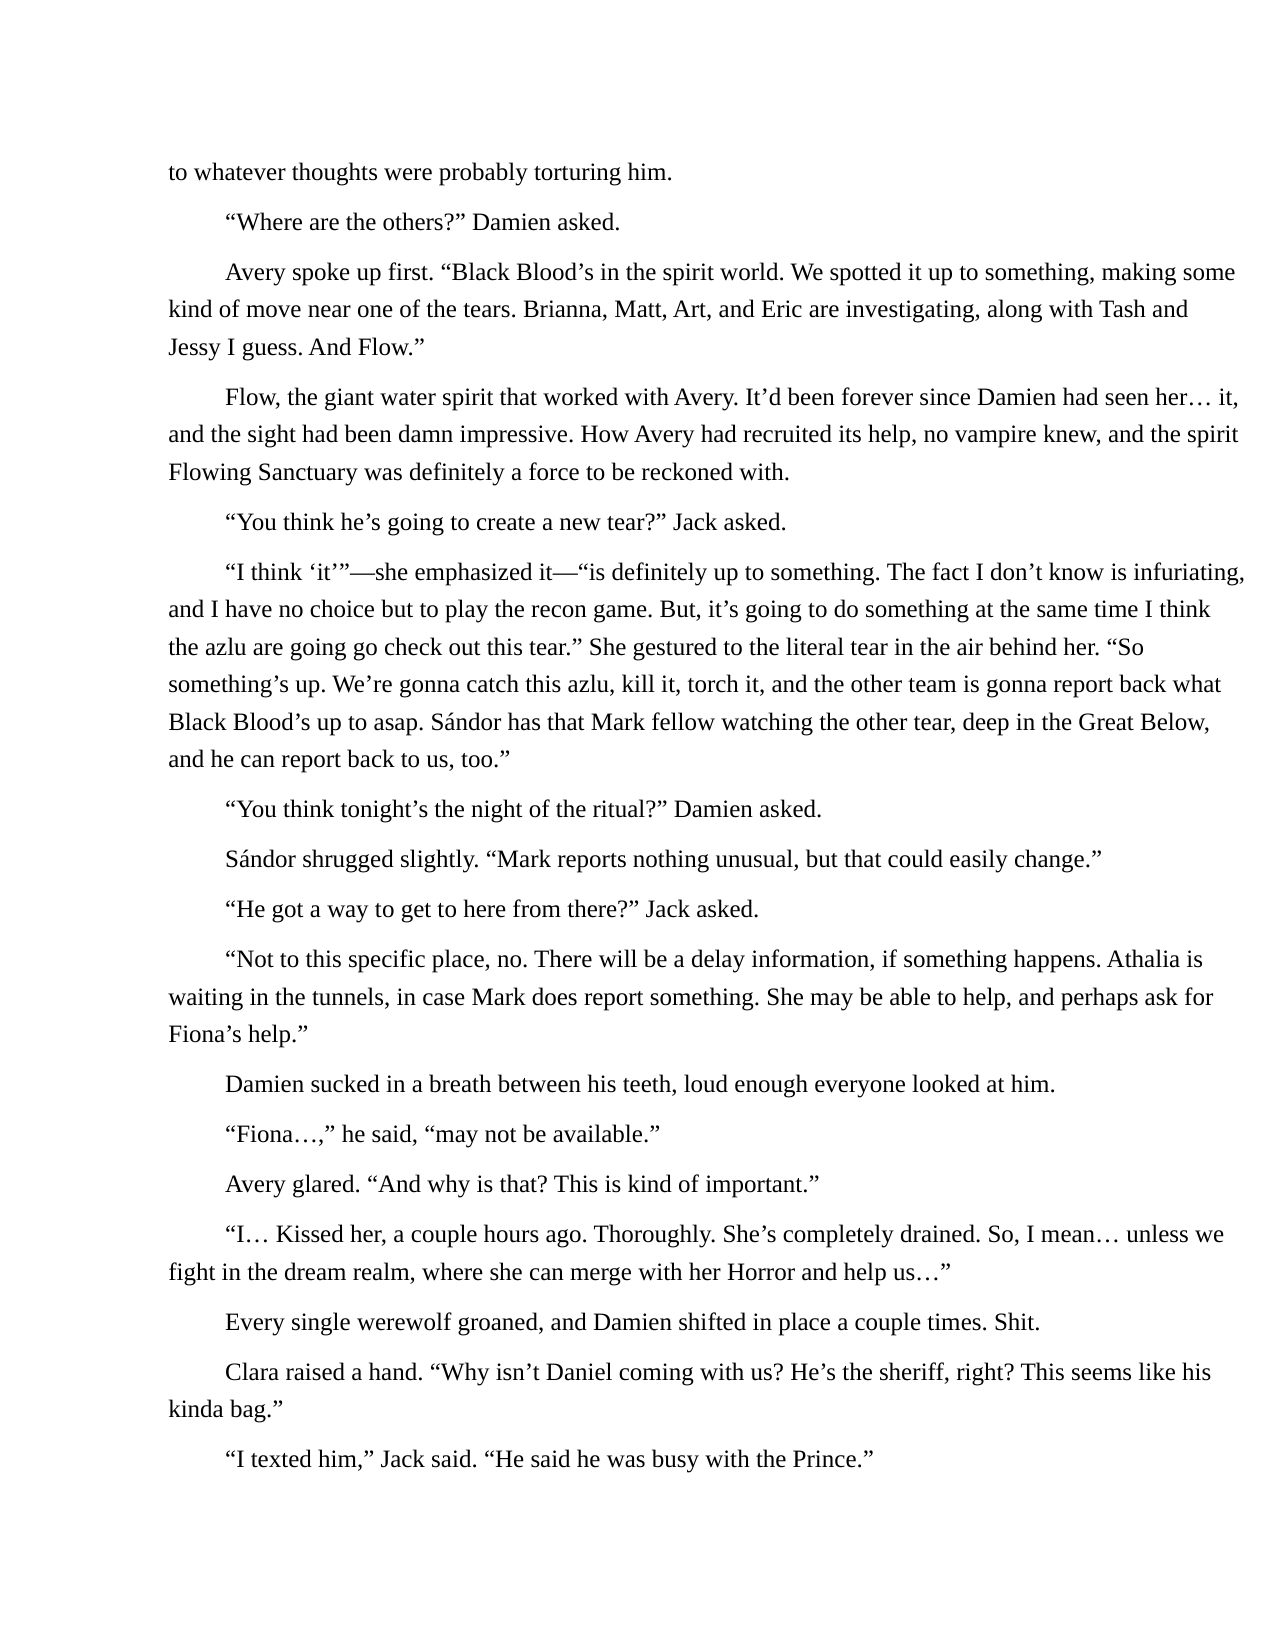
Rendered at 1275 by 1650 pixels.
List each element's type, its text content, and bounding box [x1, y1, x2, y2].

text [168, 150, 1246, 187]
text “I texted him,” Jack said. “He said he was busy with the Prince.” [168, 1437, 1246, 1475]
text “Not to this specific place, no. There will be a delay information, if something happens. Athalia is waiting in the tunnels, in case Mark does report something. She may be able to help, and perhaps ask for Fiona’s help.” [168, 937, 1246, 1050]
text “Fiona…,” he said, “may not be available.” [168, 1112, 1246, 1150]
text Damien sucked in a breath between his teeth, loud enough everyone looked at him. [168, 1062, 1246, 1100]
text Avery glared. “And why is that? This is kind of important.” [168, 1162, 1246, 1200]
text Sándor shrugged slightly. “Mark reports nothing unusual, but that could easily change.” [168, 837, 1246, 875]
text “You think he’s going to create a new tear?” Jack asked. [168, 500, 1246, 537]
text “You think tonight’s the night of the ritual?” Damien asked. [168, 787, 1246, 825]
text “Where are the others?” Damien asked. [168, 200, 1246, 237]
text Avery spoke up first. “Black Blood’s in the spirit world. We spotted it up to something, making some kind of move near one of the tears. Brianna, Matt, Art, and Eric are investigating, along with Tash and Jessy I guess. And Flow.” [168, 250, 1246, 362]
text “I… Kissed her, a couple hours ago. Thoroughly. She’s completely drained. So, I mean… unless we fight in the dream realm, where she can merge with her Horror and help us…” [168, 1212, 1246, 1287]
text Flow, the giant water spirit that worked with Avery. It’d been forever since Damien had seen her… it, and the sight had been damn impressive. How Avery had recruited its help, no vampire knew, and the spirit Flowing Sanctuary was definitely a force to be reckoned with. [168, 375, 1246, 487]
text “He got a way to get to here from there?” Jack asked. [168, 887, 1246, 925]
text Every single werewolf groaned, and Damien shifted in place a couple times. Shit. [168, 1300, 1246, 1337]
text “I think ‘it’”—she emphasized it—“is definitely up to something. The fact I don’t know is infuriating, and I have no choice but to play the recon game. But, it’s going to do something at the same time I think the azlu are going go check out this tear.” She gestured to the literal tear in the air behind her. “So something’s up. We’re gonna catch this azlu, kill it, torch it, and the other team is gonna report back what Black Blood’s up to asap. Sándor has that Mark fellow watching the other tear, deep in the Great Below, and he can report back to us, too.” [168, 550, 1246, 775]
text Clara raised a hand. “Why isn’t Daniel coming with us? He’s the sheriff, right? This seems like his kinda bag.” [168, 1350, 1246, 1425]
